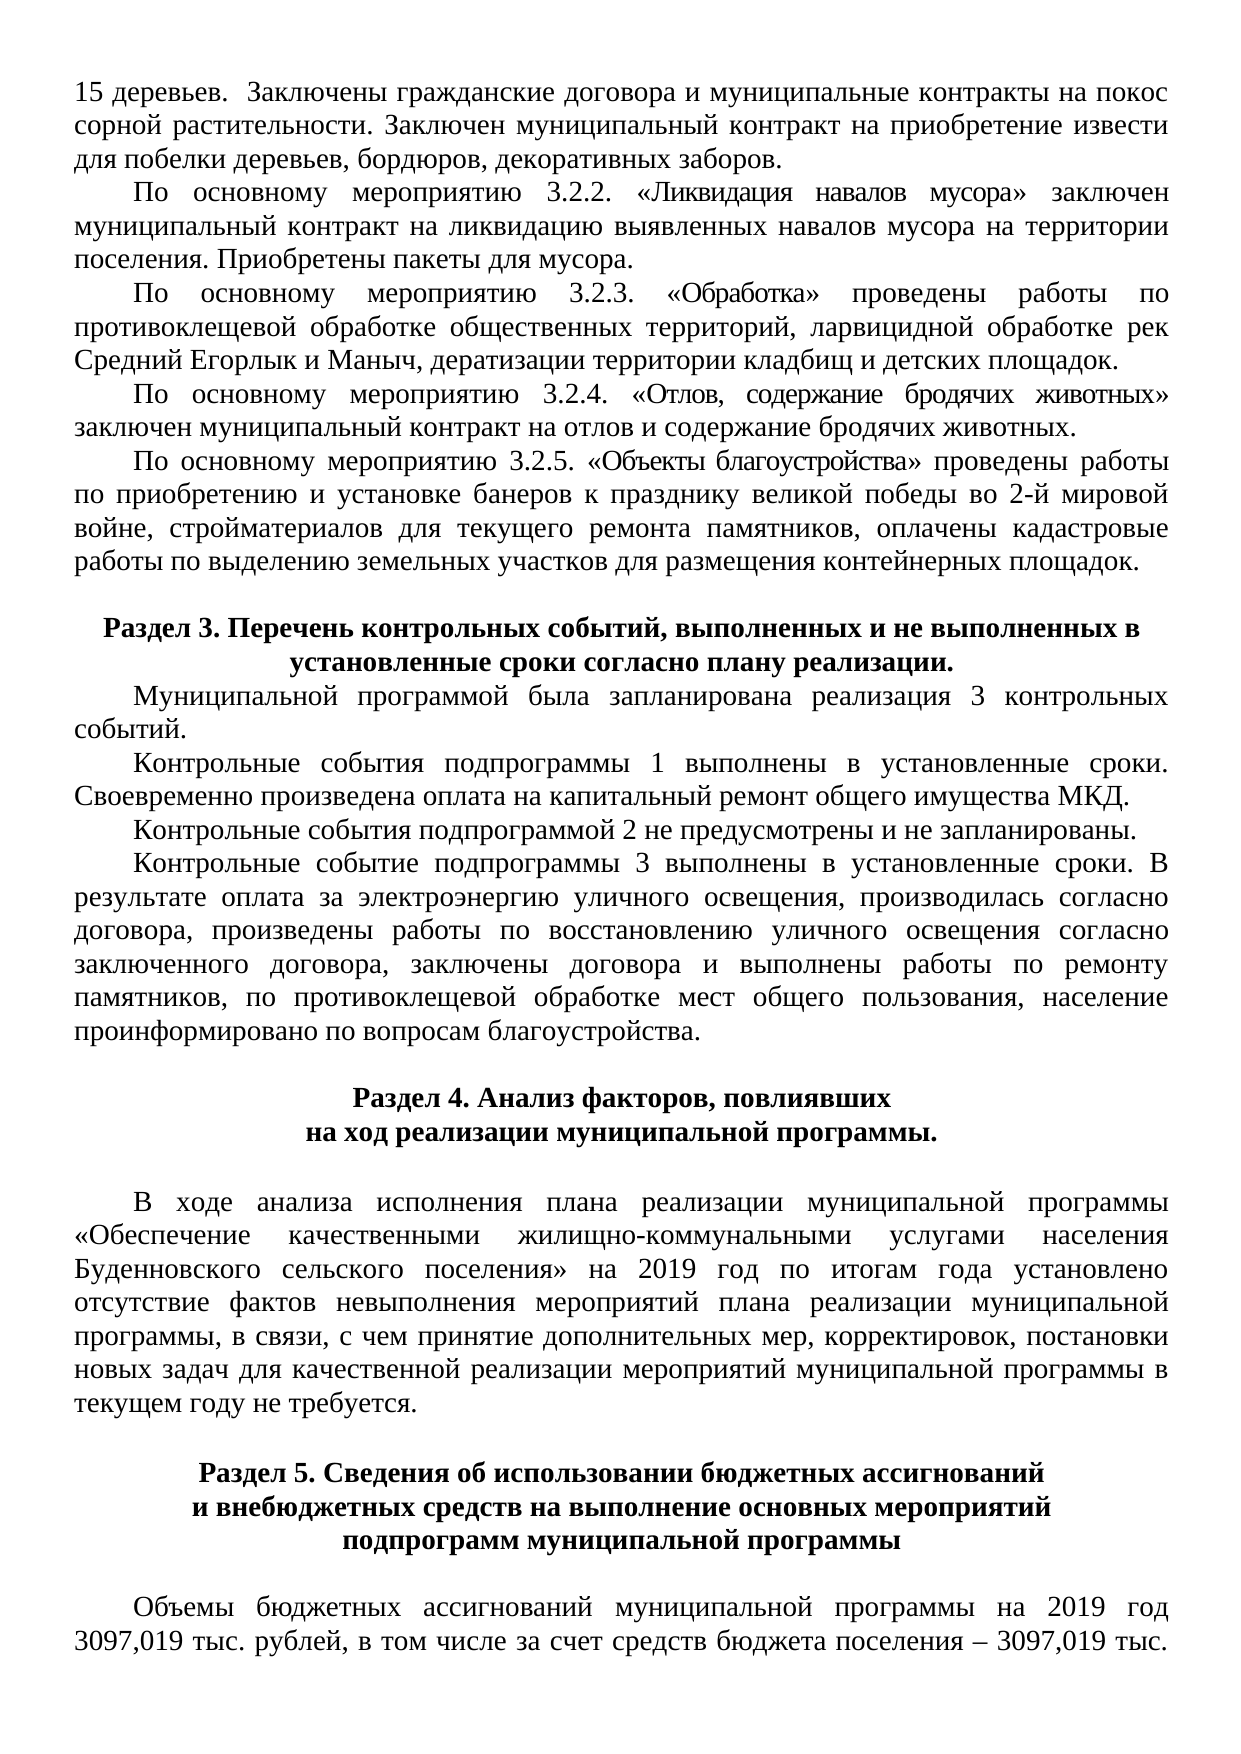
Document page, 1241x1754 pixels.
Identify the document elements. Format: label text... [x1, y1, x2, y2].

text В ходе анализа исполнения плана реализации муниципальной программы «Обеспечение качественными жилищно-коммунальными услугами населения Буденновского сельского поселения» на 2019 год по итогам года установлено отсутствие фактов невыполнения мероприятий плана реализации муниципальной программы, в связи, с чем принятие дополнительных мер, корректировок, постановки новых задач для качественной реализации мероприятий муниципальной программы в текущем году не требуется. [74, 1184, 1169, 1419]
text Контрольные события подпрограммы 1 выполнены в установленные сроки. Своевременно произведена оплата на капитальный ремонт общего имущества МКД. [74, 745, 1169, 812]
text на ход реализации муниципальной программы. [74, 1114, 1169, 1147]
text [74, 1589, 1169, 1657]
text Раздел 5. Сведения об использовании бюджетных ассигнований [74, 1455, 1169, 1489]
text Контрольные события подпрограммой 2 не предусмотрены и не запланированы. [74, 812, 1169, 845]
text По основному мероприятию 3.2.2. «Ликвидация навалов мусора» заключен муниципальный контракт на ликвидацию выявленных навалов мусора на территории поселения. Приобретены пакеты для мусора. [74, 174, 1169, 275]
text Контрольные событие подпрограммы 3 выполнены в установленные сроки. В результате оплата за электроэнергию уличного освещения, производилась согласно договора, произведены работы по восстановлению уличного освещения согласно заключенного договора, заключены договора и выполнены работы по ремонту памятников, по противоклещевой обработке мест общего пользования, население проинформировано по вопросам благоустройства. [74, 845, 1169, 1047]
text и внебюджетных средств на выполнение основных мероприятий [74, 1489, 1169, 1522]
text Раздел 4. Анализ факторов, повлиявших [74, 1080, 1169, 1114]
text По основному мероприятию 3.2.5. «Объекты благоустройства» проведены работы по приобретению и установке банеров к празднику великой победы во 2-й мировой войне, стройматериалов для текущего ремонта памятников, оплачены кадастровые работы по выделению земельных участков для размещения контейнерных площадок. [74, 443, 1169, 577]
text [74, 74, 1169, 174]
text Раздел 3. Перечень контрольных событий, выполненных и не выполненных в установленные сроки согласно плану реализации. [74, 611, 1169, 678]
text По основному мероприятию 3.2.3. «Обработка» проведены работы по противоклещевой обработке общественных территорий, ларвицидной обработке рек Средний Егорлык и Маныч, дератизации территории кладбищ и детских площадок. [74, 275, 1169, 376]
text подпрограмм муниципальной программы [74, 1522, 1169, 1556]
text По основному мероприятию 3.2.4. «Отлов, содержание бродячих животных» заключен муниципальный контракт на отлов и содержание бродячих животных. [74, 376, 1169, 443]
text Муниципальной программой была запланирована реализация 3 контрольных событий. [74, 678, 1169, 745]
